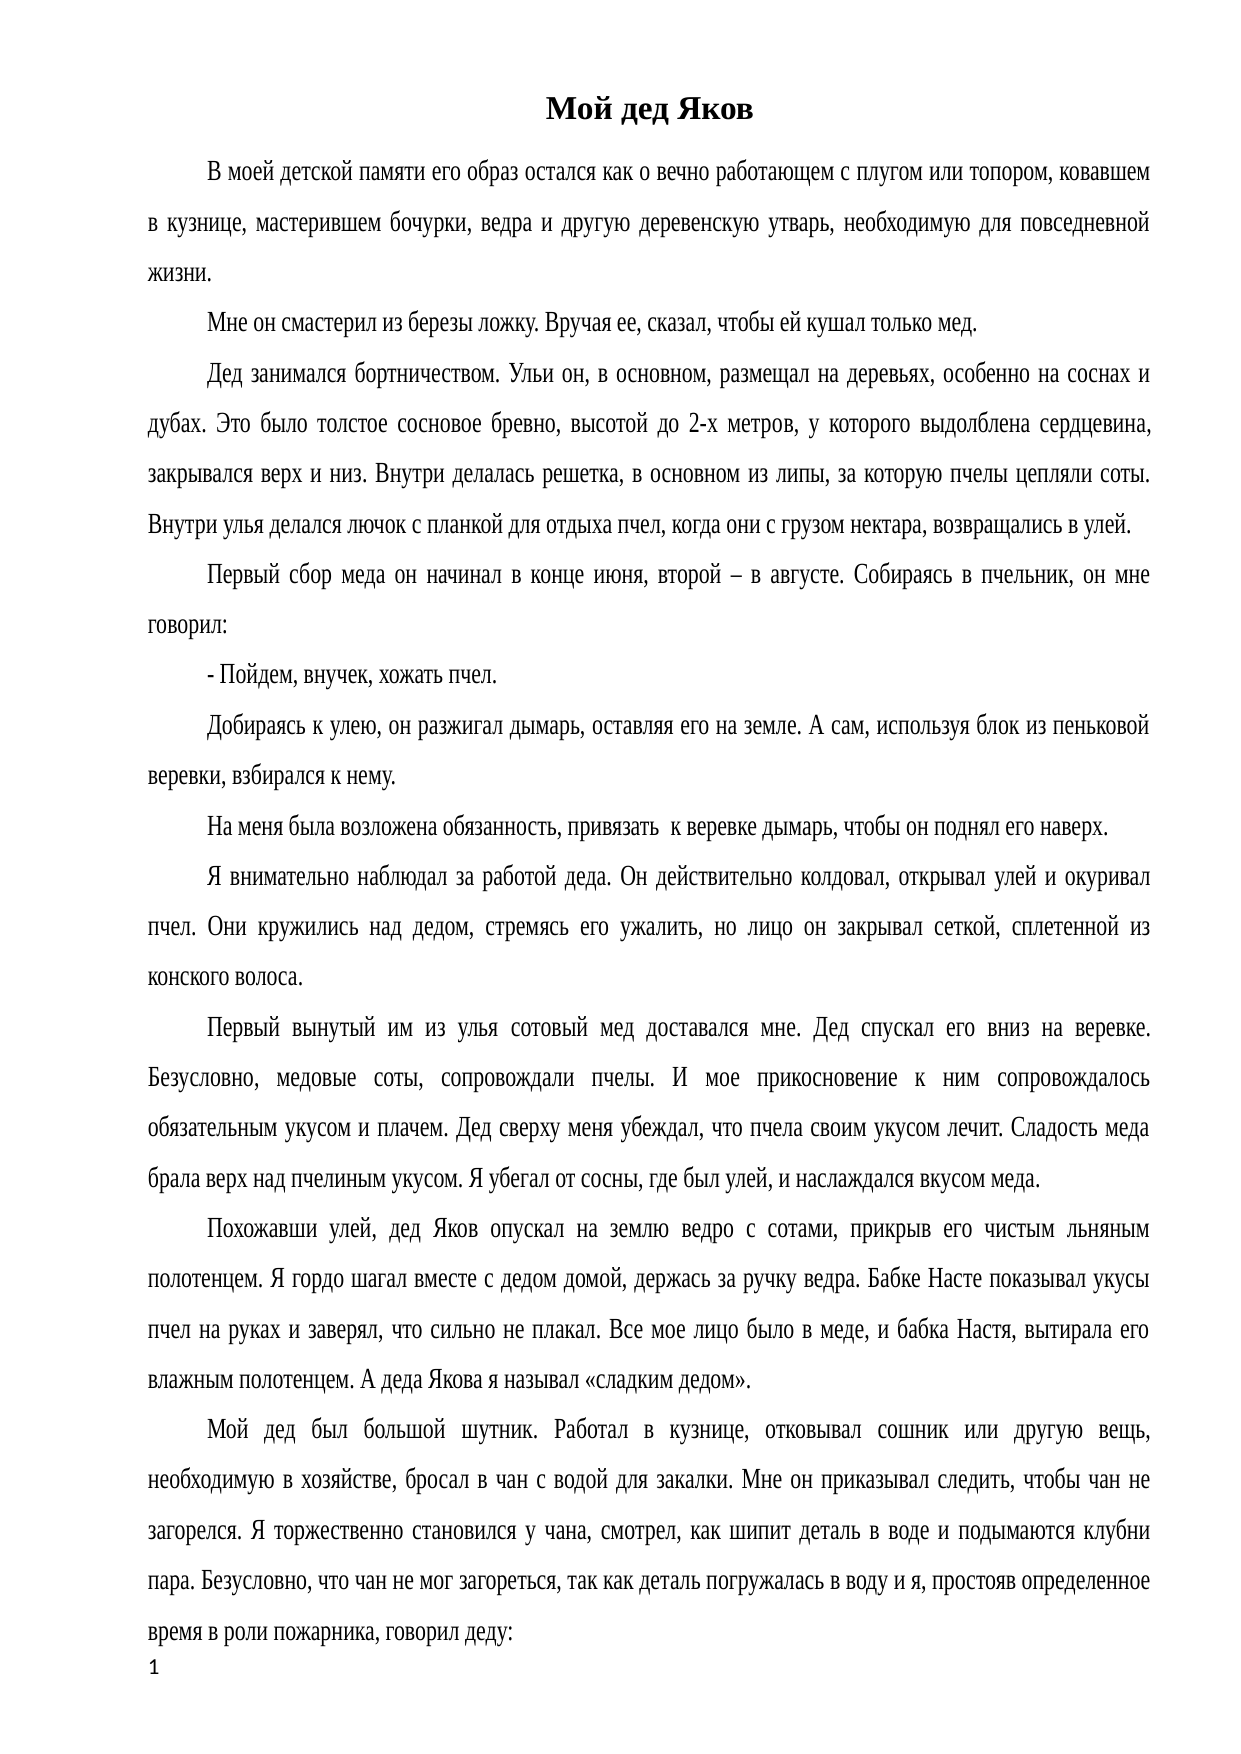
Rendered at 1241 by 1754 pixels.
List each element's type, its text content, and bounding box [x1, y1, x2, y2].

text Мне он смастерил из березы ложку. Вручая ее, сказал, чтобы ей кушал только мед. [148, 304, 1152, 338]
text Первый сбор меда он начинал в конце июня, второй – в августе. Собираясь в пчельник, он мне говорил: [148, 556, 1152, 640]
text На меня была возложена обязанность, привязать к веревке дымарь, чтобы он поднял его наверх. [148, 808, 1152, 841]
text Первый вынутый им из улья сотовый мед доставался мне. Дед спускал его вниз на веревке. Безусловно, медовые соты, сопровождали пчелы. И мое прикосновение к ним сопровождалось обязательным укусом и плачем. Дед сверху меня убеждал, что пчела своим укусом лечит. Сладость меда брала верх над пчелиным укусом. Я убегал от сосны, где был улей, и наслаждался вкусом меда. [148, 1009, 1152, 1193]
text Я внимательно наблюдал за работой деда. Он действительно колдовал, открывал улей и окуривал пчел. Они кружились над дедом, стремясь его ужалить, но лицо он закрывал сеткой, сплетенной из конского волоса. [148, 858, 1152, 992]
text Мой дед был большой шутник. Работал в кузнице, отковывал сошник или другую вещь, необходимую в хозяйстве, бросал в чан с водой для закалки. Мне он приказывал следить, чтобы чан не загорелся. Я торжественно становился у чана, смотрел, как шипит деталь в воде и подымаются клубни пара. Безусловно, что чан не мог загореться, так как деталь погружалась в воду и я, простояв определенное время в роли пожарника, говорил деду: [148, 1411, 1152, 1646]
text Мой дед Яков [148, 89, 1152, 127]
text Дед занимался бортничеством. Ульи он, в основном, размещал на деревьях, особенно на соснах и дубах. Это было толстое сосновое бревно, высотой до 2-х метров, у которого выдолблена сердцевина, закрывался верх и низ. Внутри делалась решетка, в основном из липы, за которую пчелы цепляли соты. Внутри улья делался лючок с планкой для отдыха пчел, когда они с грузом нектара, возвращались в улей. [148, 355, 1152, 539]
text Похожавши улей, дед Яков опускал на землю ведро с сотами, прикрыв его чистым льняным полотенцем. Я гордо шагал вместе с дедом домой, держась за ручку ведра. Бабке Насте показывал укусы пчел на руках и заверял, что сильно не плакал. Все мое лицо было в меде, и бабка Настя, вытирала его влажным полотенцем. А деда Якова я называл «сладким дедом». [148, 1210, 1152, 1394]
text - Пойдем, внучек, хожать пчел. [148, 657, 1152, 690]
text Добираясь к улею, он разжигал дымарь, оставляя его на земле. А сам, используя блок из пеньковой веревки, взбирался к нему. [148, 707, 1152, 791]
text В моей детской памяти его образ остался как о вечно работающем с плугом или топором, ковавшем в кузнице, мастерившем бочурки, ведра и другую деревенскую утварь, необходимую для повседневной жизни. [148, 153, 1152, 288]
